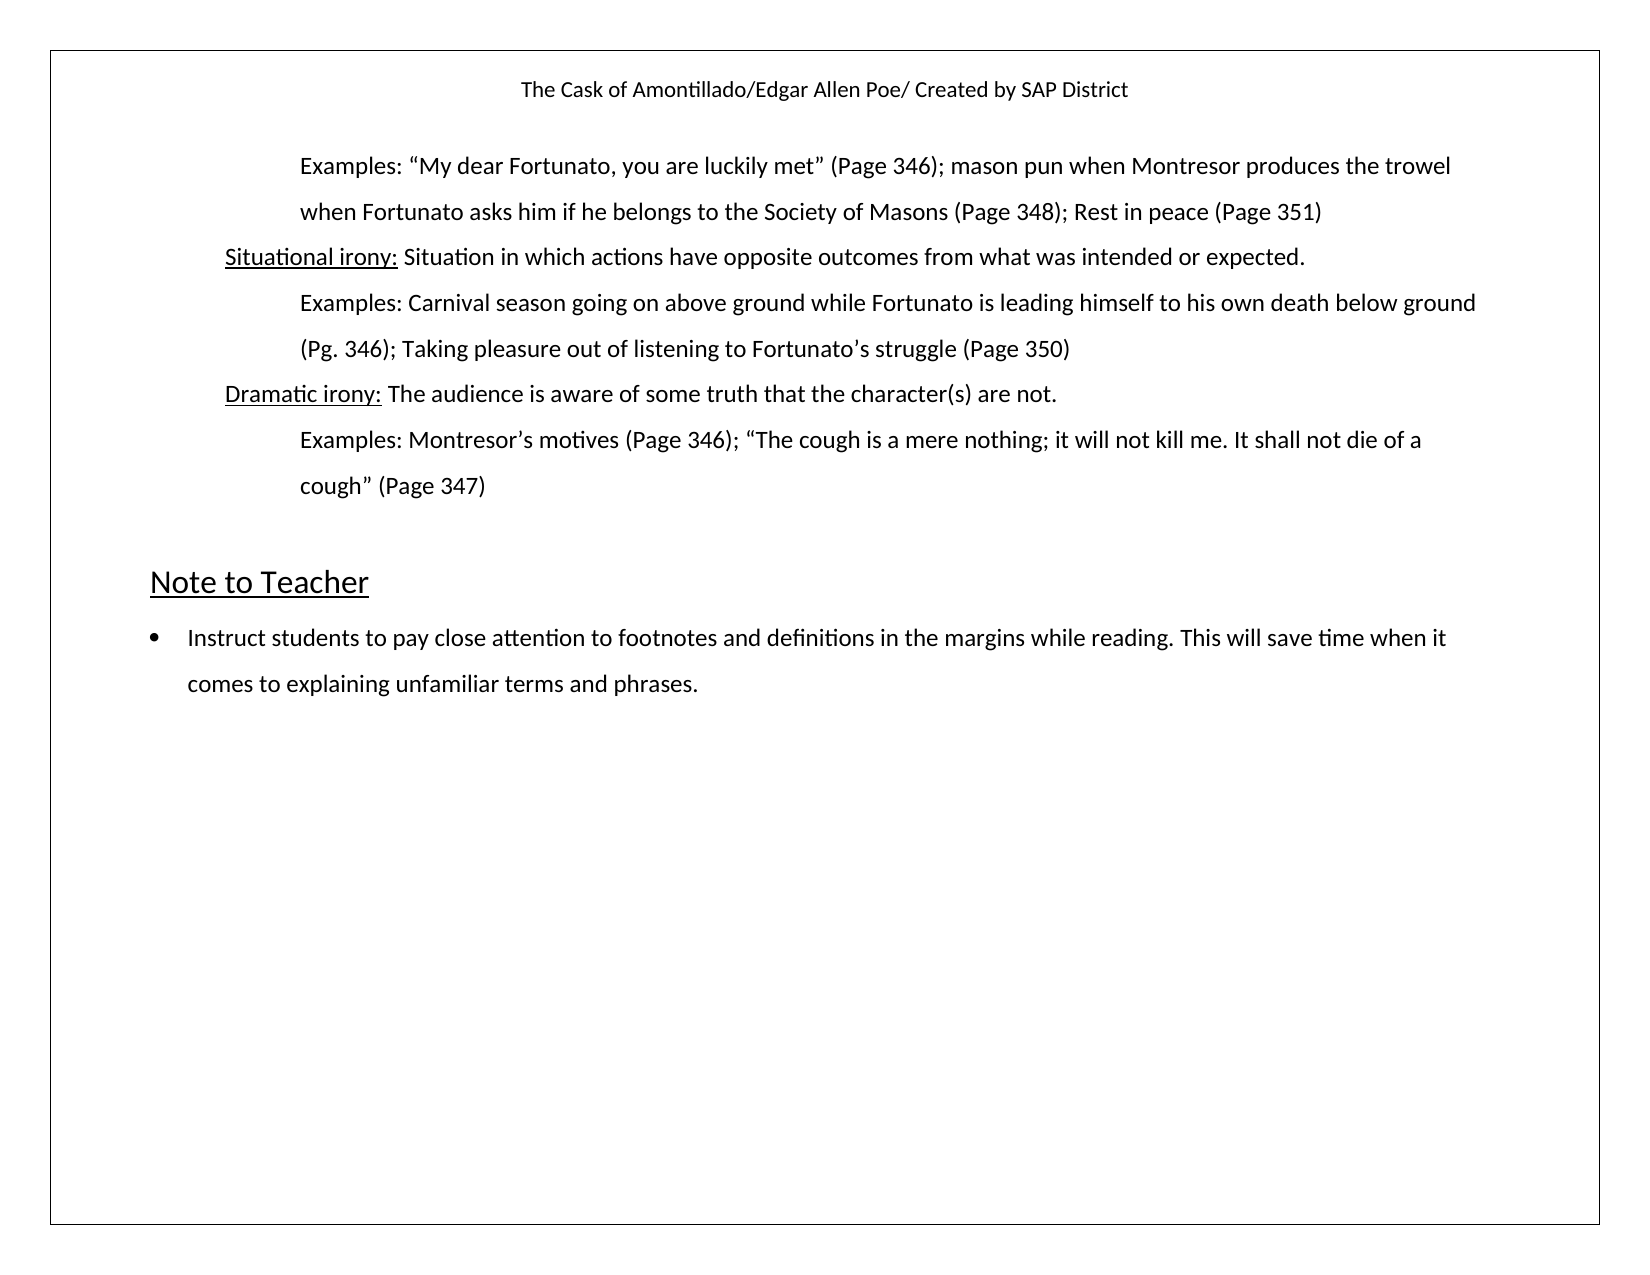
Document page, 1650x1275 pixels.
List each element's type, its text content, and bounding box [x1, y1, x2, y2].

text Dramatic irony: The audience is aware of some truth that the character(s) are not. [187, 379, 1500, 409]
list Instruct students to pay close attention to footnotes and definitions in the margins while reading. This will save time when it comes to explaining unfamiliar terms and phrases. [150, 623, 1500, 699]
text Examples: Carnival season going on above ground while Fortunato is leading himself to his own death below ground (Pg. 346); Taking pleasure out of listening to Fortunato’s struggle (Page 350) [300, 287, 1500, 363]
text Examples: “My dear Fortunato, you are luckily met” (Page 346); mason pun when Montresor produces the trowel when Fortunato asks him if he belongs to the Society of Masons (Page 348); Rest in peace (Page 351) [300, 150, 1500, 226]
text Note to Teacher [150, 562, 1500, 602]
text Situational irony: Situation in which actions have opposite outcomes from what was intended or expected. [187, 241, 1500, 272]
text Examples: Montresor’s motives (Page 346); “The cough is a mere nothing; it will not kill me. It shall not die of a cough” (Page 347) [300, 424, 1500, 501]
